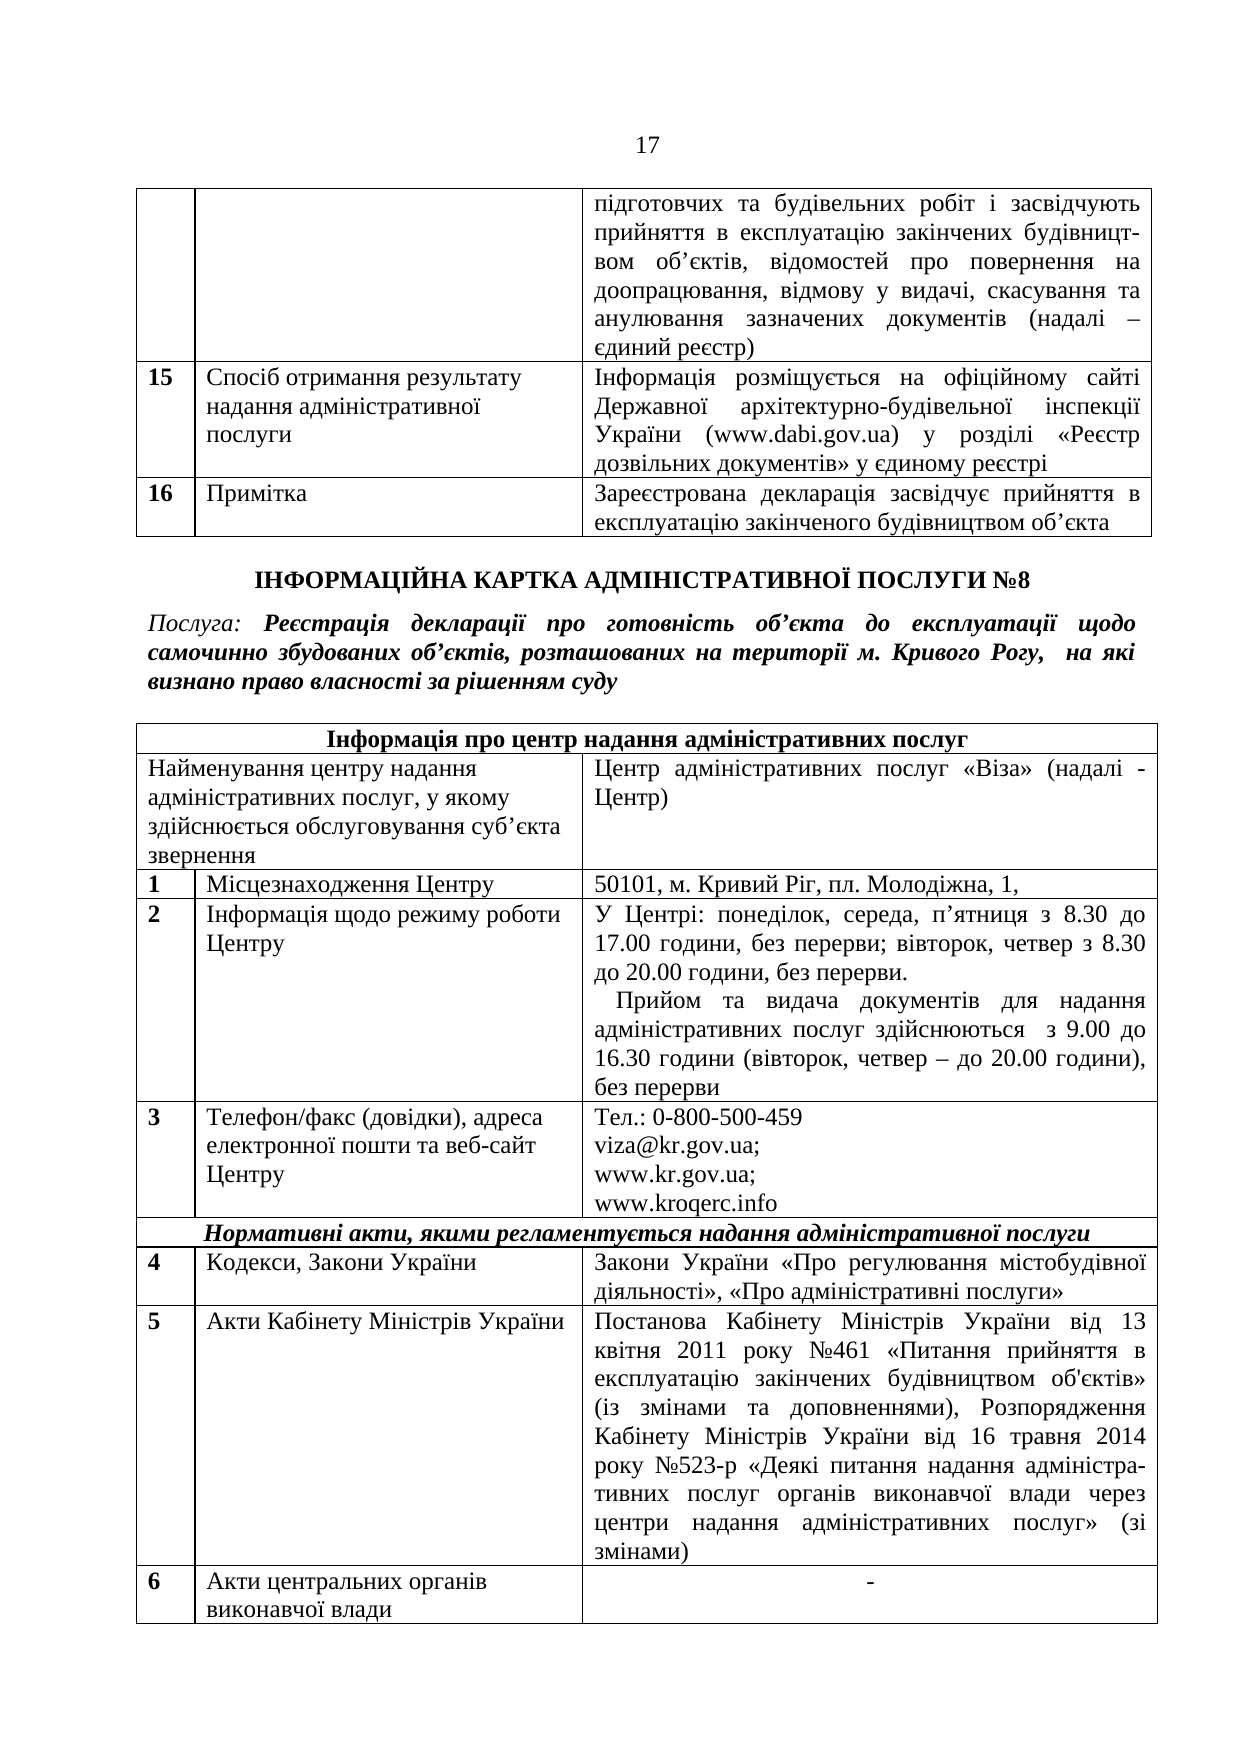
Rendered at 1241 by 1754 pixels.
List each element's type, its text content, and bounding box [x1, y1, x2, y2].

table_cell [583, 189, 1151, 361]
table_cell Місцезнаходження Центру [196, 870, 582, 898]
table_cell 16 [137, 478, 194, 536]
table_cell 5 [137, 1306, 194, 1565]
table_cell Найменування центру надання адміністративних послуг, у якому здійснюється обслуговування суб’єкта звернення [137, 754, 582, 868]
table_cell У Центрі: понеділок, середа, п’ятниця з 8.30 до 17.00 години, без перерви; вівторок, четвер з 8.30 до 20.00 години, без перерви. Прийом та видача документів для надання адміністративних послуг здійснюються з 9.00 до 16.30 години (вівторок, четвер – до 20.00 години), без перерви [583, 899, 1157, 1101]
table_header Інформація про центр надання адміністративних послуг [137, 724, 1157, 752]
table_cell 14 [137, 189, 194, 361]
table_cell Центр адміністративних послуг «Віза» (надалі -Центр) [583, 754, 1157, 868]
table_cell Спосіб отримання результату надання адміністративної послуги [196, 362, 582, 477]
table_cell Телефон/факс (довідки), адреса електронної пошти та веб-сайт Центру [196, 1102, 582, 1217]
table_cell Акти Кабінету Міністрів України [196, 1306, 582, 1565]
table_cell Зареєстрована декларація засвідчує прийняття в експлуатацію закінченого будівництвом об’єкта [583, 478, 1151, 536]
table_cell Акти центральних органів виконавчої влади [196, 1566, 582, 1623]
table_cell 2 [137, 899, 194, 1101]
table_cell Інформація щодо режиму роботи Центру [196, 899, 582, 1101]
table_cell 15 [137, 362, 194, 477]
table_cell Постанова Кабінету Міністрів України від 13 квітня 2011 року №461 «Питання прийняття в експлуатацію закінчених будівництвом об'єктів» (із змінами та доповненнями), Розпорядження Кабінету Міністрів України від 16 травня 2014 року №523-р «Деякі питання надання адміністра- тивних послуг органів виконавчої влади через центри надання адміністративних послуг» (зі змінами) [583, 1306, 1157, 1565]
table_cell 6 [137, 1566, 194, 1623]
table_cell - [583, 1566, 1157, 1623]
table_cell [196, 189, 582, 361]
table_cell Інформація розміщується на офіційному сайті Державної архітектурно-будівельної інспекції України (www.dabi.gov.ua) у розділі «Реєстр дозвільних документів» у єдиному реєстрі [583, 362, 1151, 477]
table_cell Нормативні акти, якими регламентується надання адміністративної послуги [137, 1218, 1157, 1246]
table_cell 4 [137, 1248, 194, 1305]
table_cell 1 [137, 870, 194, 898]
table_cell Закони України «Про регулювання містобудівної діяльності», «Про адміністративні послуги» [583, 1248, 1157, 1305]
table_cell Кодекси, Закони України [196, 1248, 582, 1305]
table_cell Тел.: 0-800-500-459 viza@kr.gov.ua; www.kr.gov.ua; www.kroqerс.info [583, 1102, 1157, 1217]
table_cell Примітка [196, 478, 582, 536]
text ІНФОРМАЦІЙНА КАРТКА АДМІНІСТРАТИВНОЇ ПОСЛУГИ №8 [148, 565, 1137, 594]
table_cell 50101, м. Кривий Ріг, пл. Молодіжна, 1, [583, 870, 1157, 898]
table_cell 3 [137, 1102, 194, 1217]
text Послуга: Реєстрація декларації про готовність об’єкта до експлуатації щодо самочинно збудованих об’єктів, розташованих на території м. Кривого Рогу, на які визнано право власності за рішенням суду [148, 608, 1137, 695]
